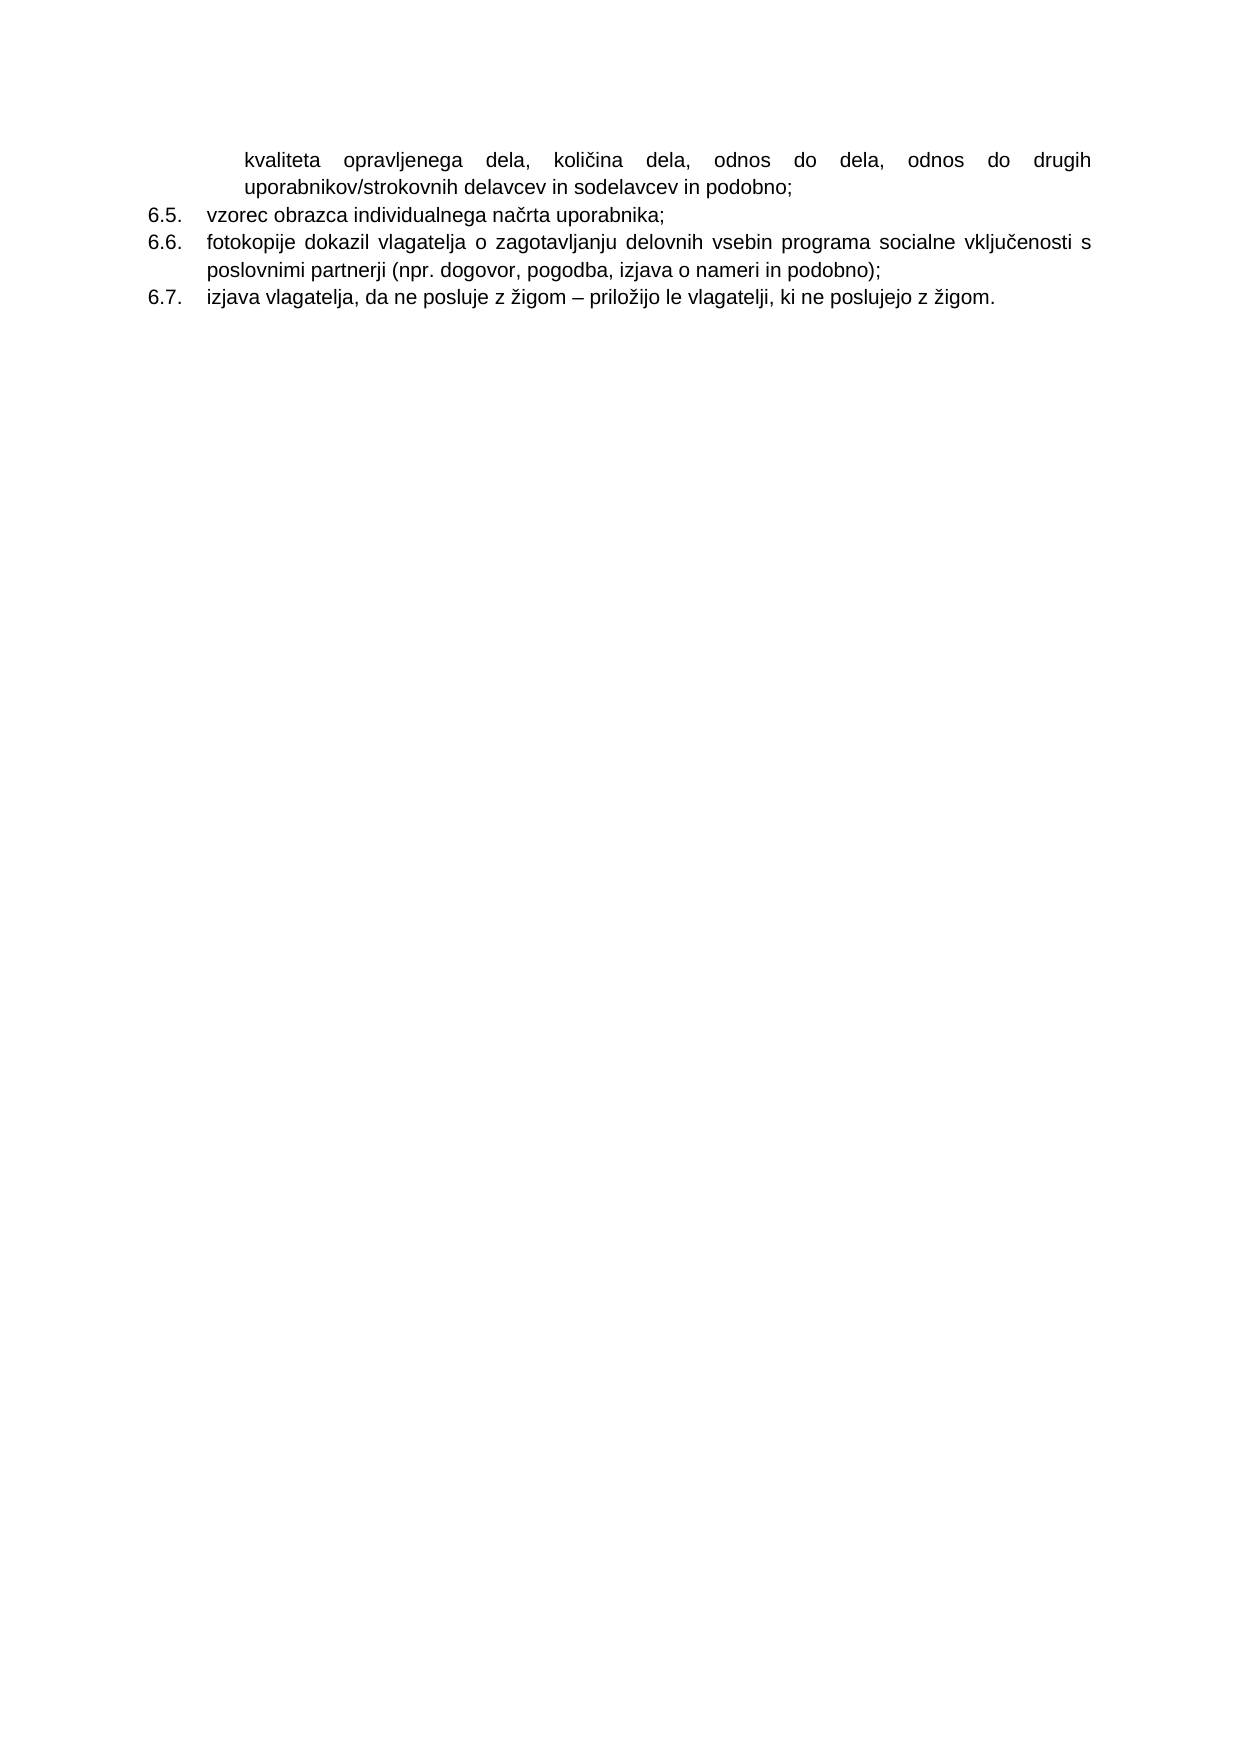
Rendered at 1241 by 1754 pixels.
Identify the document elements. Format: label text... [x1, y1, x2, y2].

list vzorec obrazca individualnega načrta uporabnika; [148, 203, 1093, 227]
list fotokopije dokazil vlagatelja o zagotavljanju delovnih vsebin programa socialne vključenosti s poslovnimi partnerji (npr. dogovor, pogodba, izjava o nameri in podobno); [148, 230, 1093, 282]
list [207, 148, 1093, 199]
list izjava vlagatelja, da ne posluje z žigom – priložijo le vlagatelji, ki ne poslujejo z žigom. [148, 285, 1093, 309]
